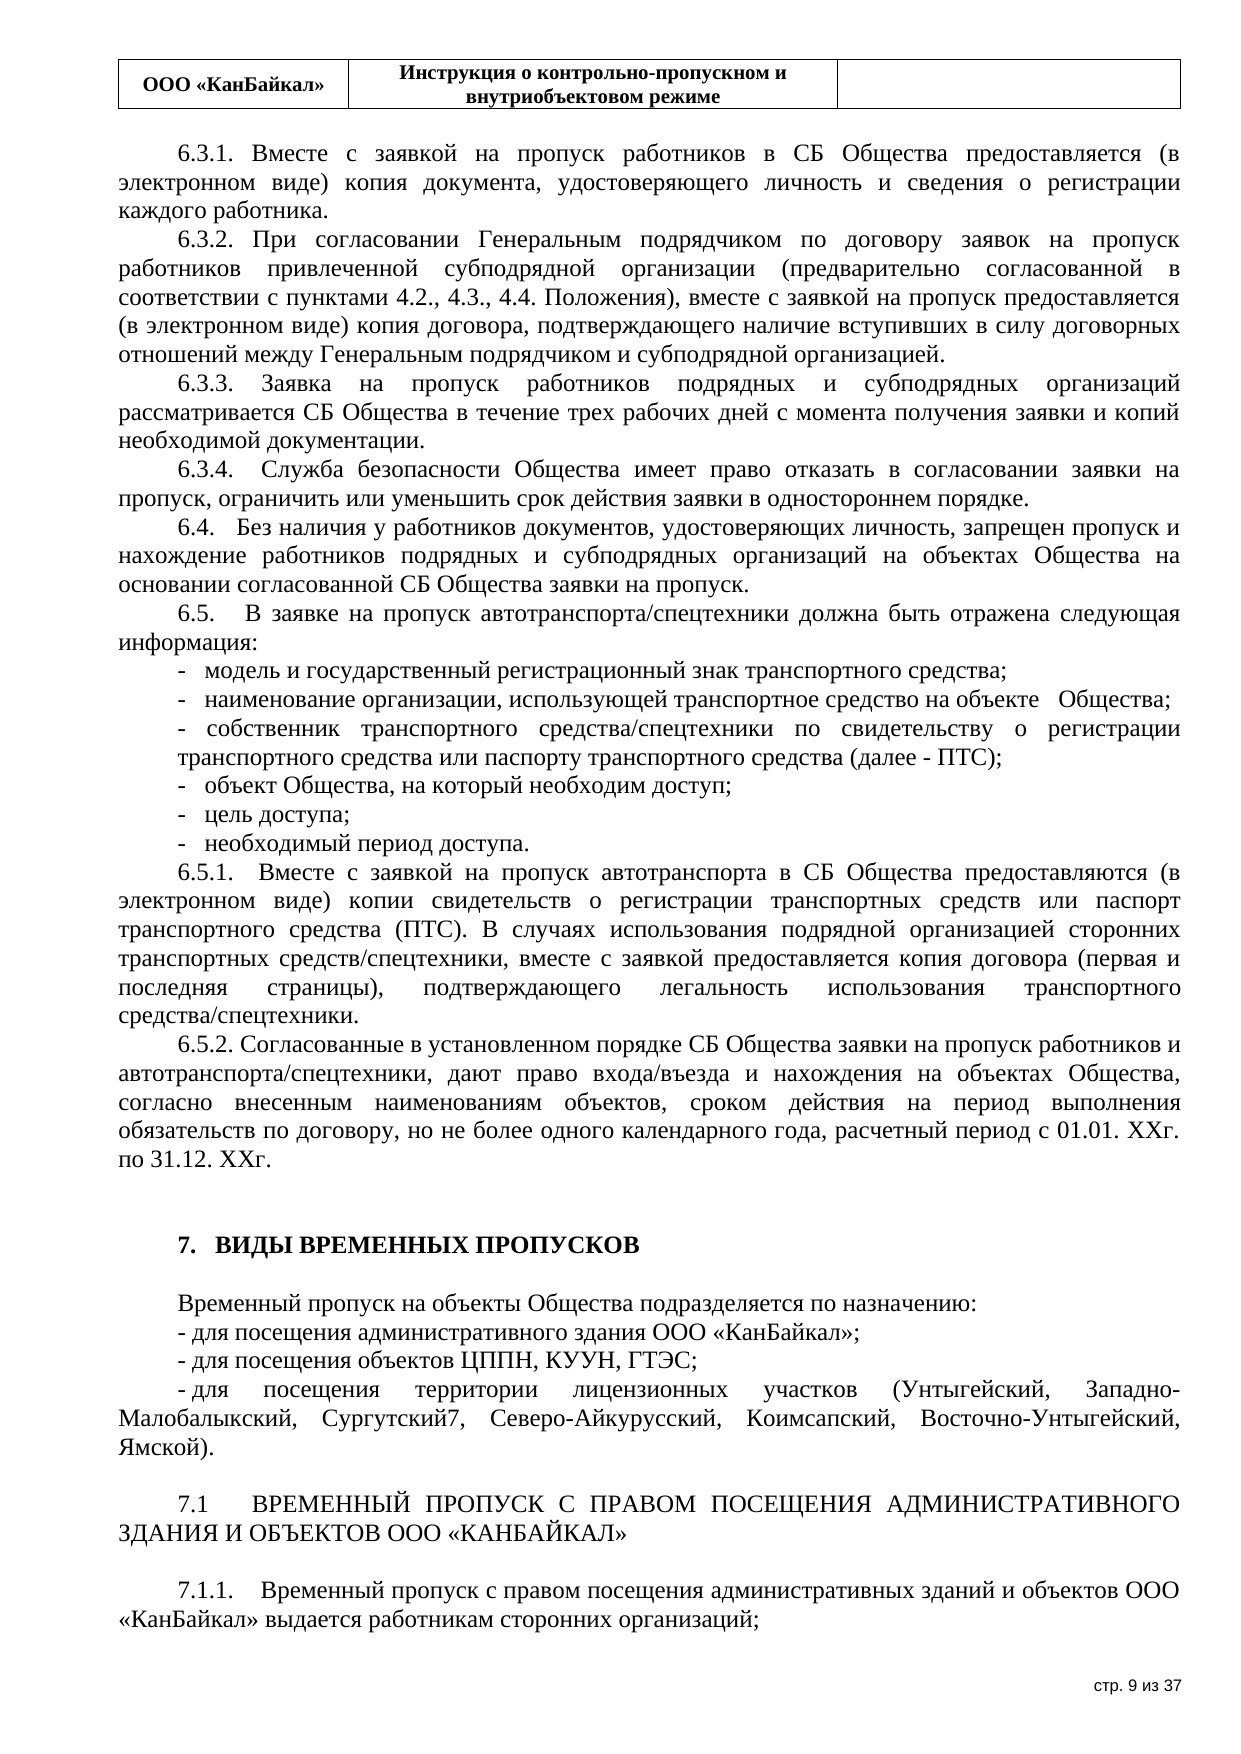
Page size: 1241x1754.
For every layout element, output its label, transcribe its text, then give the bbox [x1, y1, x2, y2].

text - модель и государственный регистрационный знак транспортного средства; [177, 656, 1181, 684]
text 6.4. Без наличия у работников документов, удостоверяющих личность, запрещен пропуск и нахождение работников подрядных и субподрядных организаций на объектах Общества на основании согласованной СБ Общества заявки на пропуск. [118, 512, 1181, 598]
text - необходимый период доступа. [177, 828, 1181, 857]
text 7. ВИДЫ ВРЕМЕННЫХ ПРОПУСКОВ [118, 1231, 1181, 1259]
text - для посещения объектов ЦППН, КУУН, ГТЭС; [118, 1346, 1181, 1374]
text 7.1 ВРЕМЕННЫЙ ПРОПУСК С ПРАВОМ ПОСЕЩЕНИЯ АДМИНИСТРАТИВНОГО ЗДАНИЯ И ОБЪЕКТОВ ООО «КАНБАЙКАЛ» [118, 1489, 1181, 1547]
text - цель доступа; [177, 799, 1181, 828]
text - для посещения административного здания ООО «КанБайкал»; [118, 1317, 1181, 1346]
text 6.5.2. Согласованные в установленном порядке СБ Общества заявки на пропуск работников и автотранспорта/спецтехники, дают право входа/въезда и нахождения на объектах Общества, согласно внесенным наименованиям объектов, сроком действия на период выполнения обязательств по договору, но не более одного календарного года, расчетный период с 01.01. ХХг. по 31.12. ХХг. [118, 1029, 1181, 1173]
text - собственник транспортного средства/спецтехники по свидетельству о регистрации транспортного средства или паспорту транспортного средства (далее - ПТС); [177, 713, 1181, 771]
text - для посещения территории лицензионных участков (Унтыгейский, Западно-Малобалыкский, Сургутский7, Северо-Айкурусский, Коимсапский, Восточно-Унтыгейский, Ямской). [118, 1374, 1181, 1461]
text 7.1.1. Временный пропуск с правом посещения административных зданий и объектов ООО «КанБайкал» выдается работникам сторонних организаций; [118, 1576, 1181, 1633]
text 6.3.4. Служба безопасности Общества имеет право отказать в согласовании заявки на пропуск, ограничить или уменьшить срок действия заявки в одностороннем порядке. [118, 454, 1181, 512]
text 6.3.1. Вместе с заявкой на пропуск работников в СБ Общества предоставляется (в электронном виде) копия документа, удостоверяющего личность и сведения о регистрации каждого работника. [118, 138, 1181, 224]
text - объект Общества, на который необходим доступ; [177, 771, 1181, 799]
text 6.5.1. Вместе с заявкой на пропуск автотранспорта в СБ Общества предоставляются (в электронном виде) копии свидетельств о регистрации транспортных средств или паспорт транспортного средства (ПТС). В случаях использования подрядной организацией сторонних транспортных средств/спецтехники, вместе с заявкой предоставляется копия договора (первая и последняя страницы), подтверждающего легальность использования транспортного средства/спецтехники. [118, 857, 1182, 1029]
text 6.3.2. При согласовании Генеральным подрядчиком по договору заявок на пропуск работников привлеченной субподрядной организации (предварительно согласованной в соответствии с пунктами 4.2., 4.3., 4.4. Положения), вместе с заявкой на пропуск предоставляется (в электронном виде) копия договора, подтверждающего наличие вступивших в силу договорных отношений между Генеральным подрядчиком и субподрядной организацией. [118, 224, 1181, 368]
text Временный пропуск на объекты Общества подразделяется по назначению: [118, 1288, 1181, 1317]
text 6.3.3. Заявка на пропуск работников подрядных и субподрядных организаций рассматривается СБ Общества в течение трех рабочих дней с момента получения заявки и копий необходимой документации. [118, 368, 1181, 454]
text 6.5. В заявке на пропуск автотранспорта/спецтехники должна быть отражена следующая информация: [118, 598, 1181, 656]
text - наименование организации, использующей транспортное средство на объекте Общества; [177, 684, 1181, 713]
